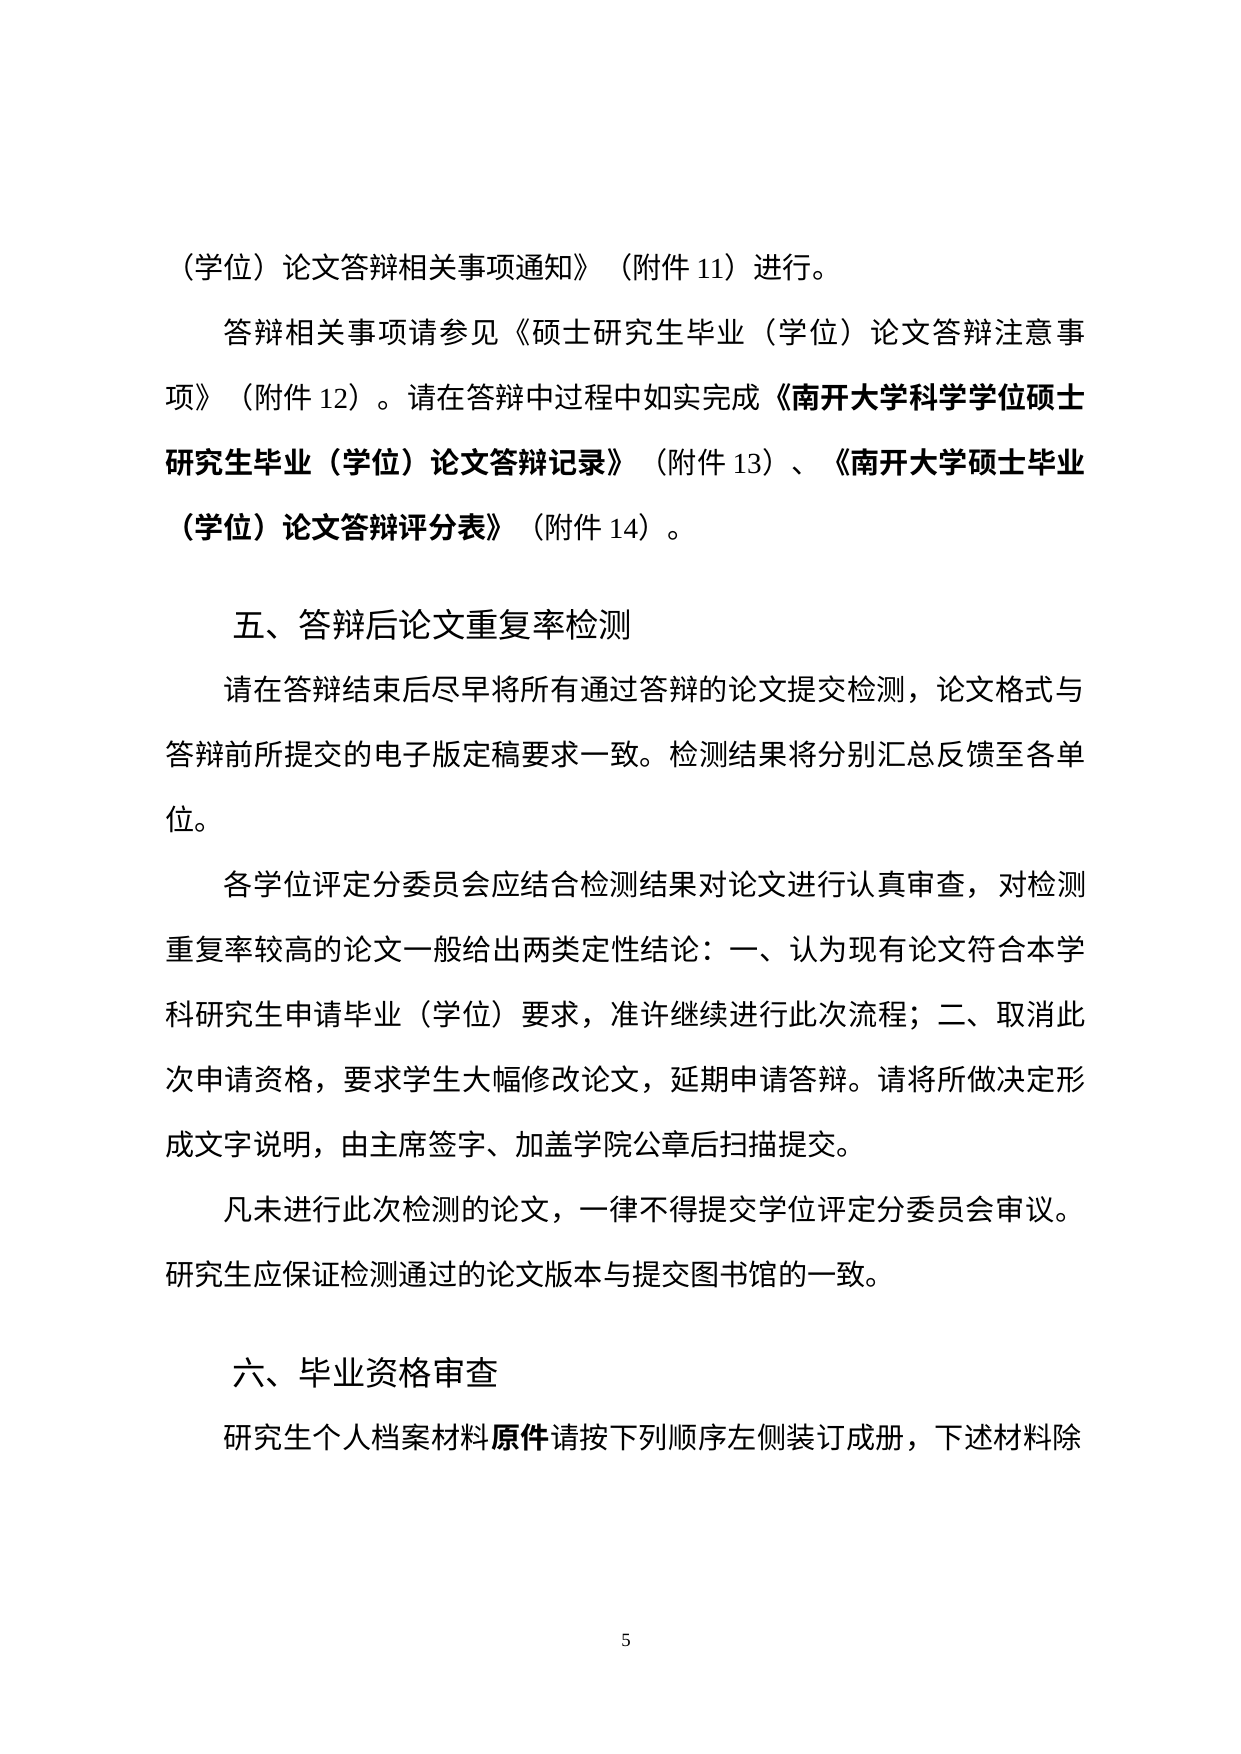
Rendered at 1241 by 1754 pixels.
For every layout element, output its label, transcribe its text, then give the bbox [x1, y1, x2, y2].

text 各学位评定分委员会应结合检测结果对论文进行认真审查，对检测重复率较高的论文一般给出两类定性结论：一、认为现有论文符合本学科研究生申请毕业（学位）要求，准许继续进行此次流程；二、取消此次申请资格，要求学生大幅修改论文，延期申请答辩。请将所做决定形成文字说明，由主席签字、加盖学院公章后扫描提交。 [165, 851, 1087, 1176]
text 请在答辩结束后尽早将所有通过答辩的论文提交检测，论文格式与答辩前所提交的电子版定稿要求一致。检测结果将分别汇总反馈至各单位。 [165, 656, 1087, 851]
text 答辩相关事项请参见《硕士研究生毕业（学位）论文答辩注意事项》（附件12）。请在答辩中过程中如实完成《南开大学科学学位硕士研究生毕业（学位）论文答辩记录》（附件13）、《南开大学硕士毕业（学位）论文答辩评分表》（附件14）。 [165, 298, 1087, 558]
text 凡未进行此次检测的论文，一律不得提交学位评定分委员会审议。研究生应保证检测通过的论文版本与提交图书馆的一致。 [165, 1176, 1087, 1306]
subtitle 五、答辩后论文重复率检测 [165, 591, 1087, 656]
subtitle 六、毕业资格审查 [165, 1338, 1087, 1403]
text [165, 1403, 1084, 1468]
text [165, 233, 1087, 298]
